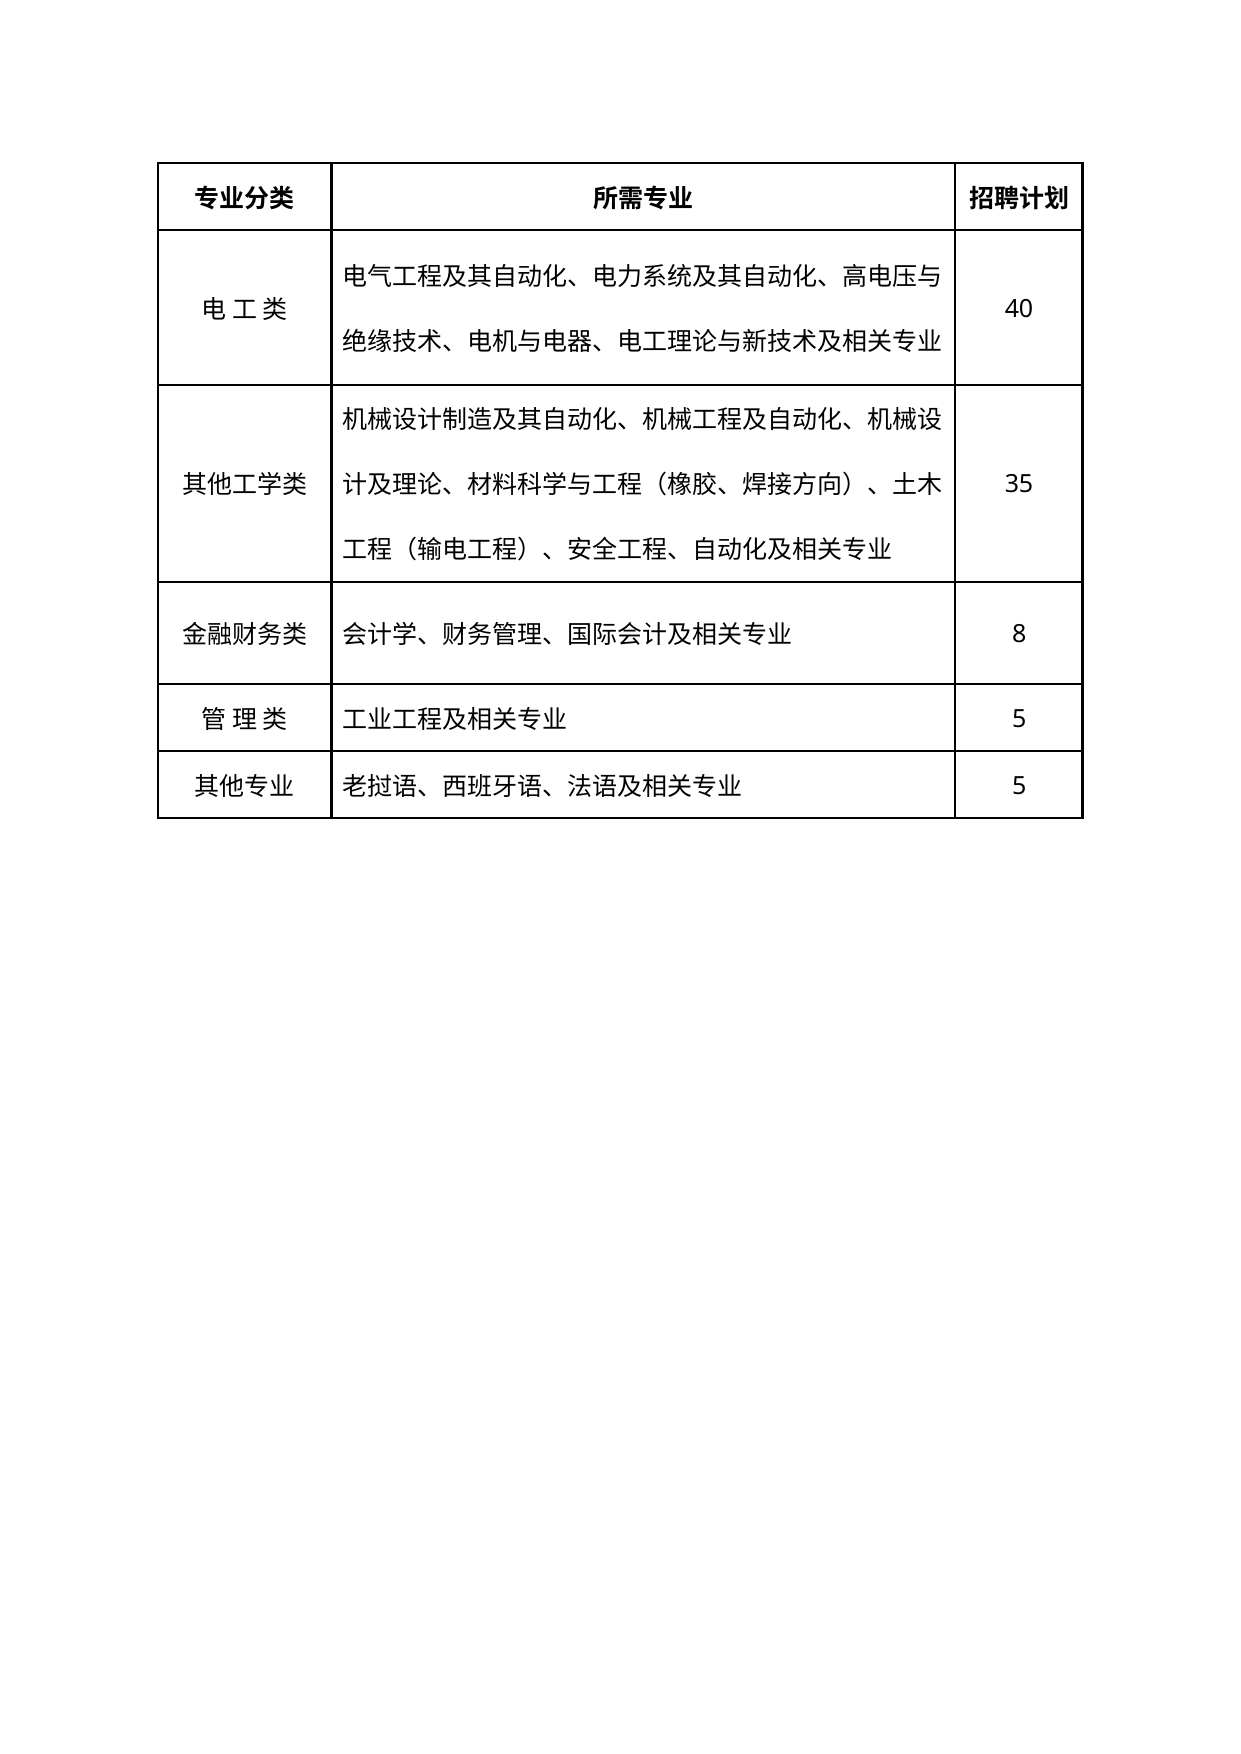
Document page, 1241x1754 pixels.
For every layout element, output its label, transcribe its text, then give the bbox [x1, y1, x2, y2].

table_cell 5 [956, 752, 1081, 817]
table_header 专业分类 [159, 164, 330, 229]
table_cell 金融财务类 [159, 583, 330, 683]
table_cell 电气工程及其自动化、电力系统及其自动化、高电压与绝缘技术、电机与电器、电工理论与新技术及相关专业 [333, 231, 954, 383]
table_cell 老挝语、西班牙语、法语及相关专业 [333, 752, 954, 817]
table_cell 5 [956, 685, 1081, 750]
table_cell 电 工 类 [159, 231, 330, 383]
table_cell 机械设计制造及其自动化、机械工程及自动化、机械设计及理论、材料科学与工程（橡胶、焊接方向）、土木工程（输电工程）、安全工程、自动化及相关专业 [333, 386, 954, 581]
table_cell 40 [956, 231, 1081, 383]
table_cell 8 [956, 583, 1081, 683]
table_cell 会计学、财务管理、国际会计及相关专业 [333, 583, 954, 683]
table_header 所需专业 [333, 164, 954, 229]
table_cell 其他专业 [159, 752, 330, 817]
table_cell 其他工学类 [159, 386, 330, 581]
table_cell 35 [956, 386, 1081, 581]
table_header 招聘计划 [956, 164, 1081, 229]
table_cell 工业工程及相关专业 [333, 685, 954, 750]
table_cell 管 理 类 [159, 685, 330, 750]
